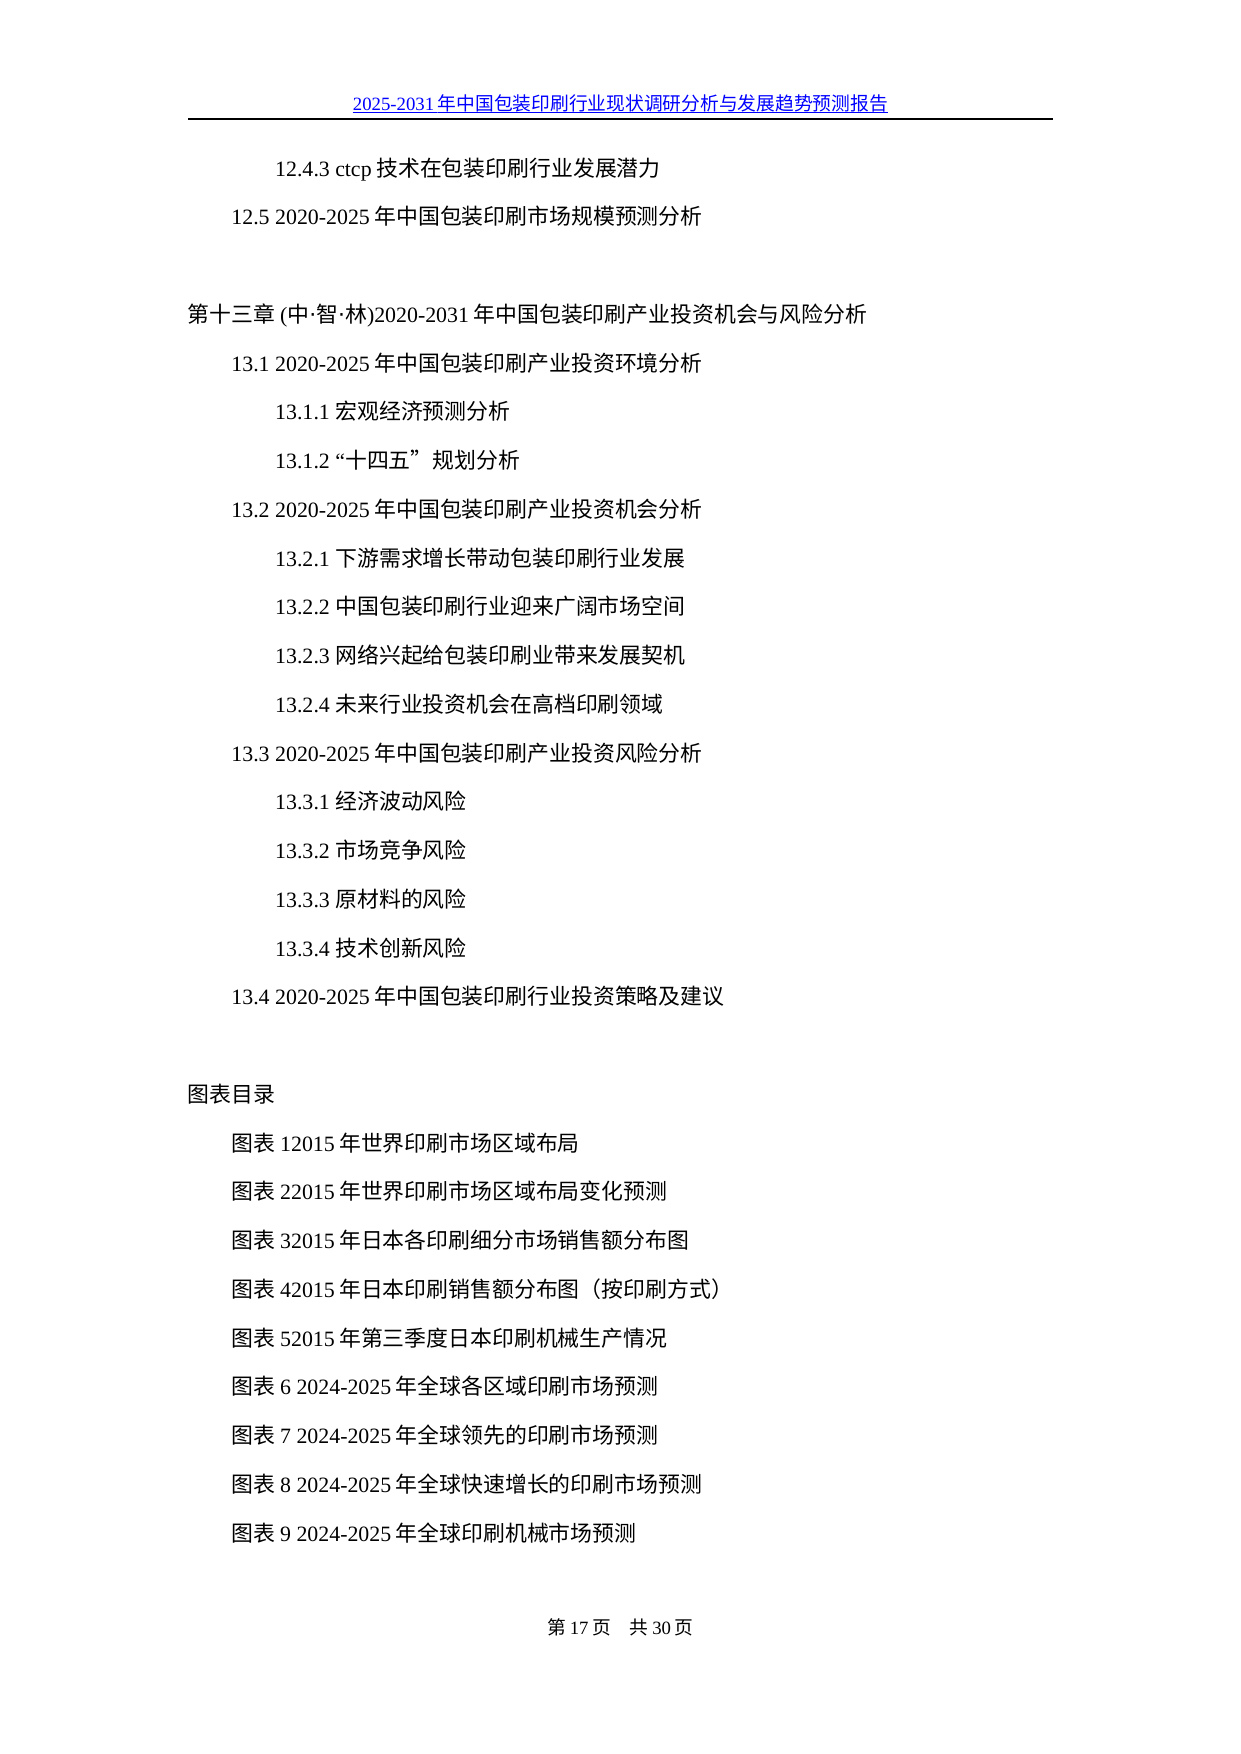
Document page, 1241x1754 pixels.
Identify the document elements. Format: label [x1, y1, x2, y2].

text [187, 150, 1053, 1548]
